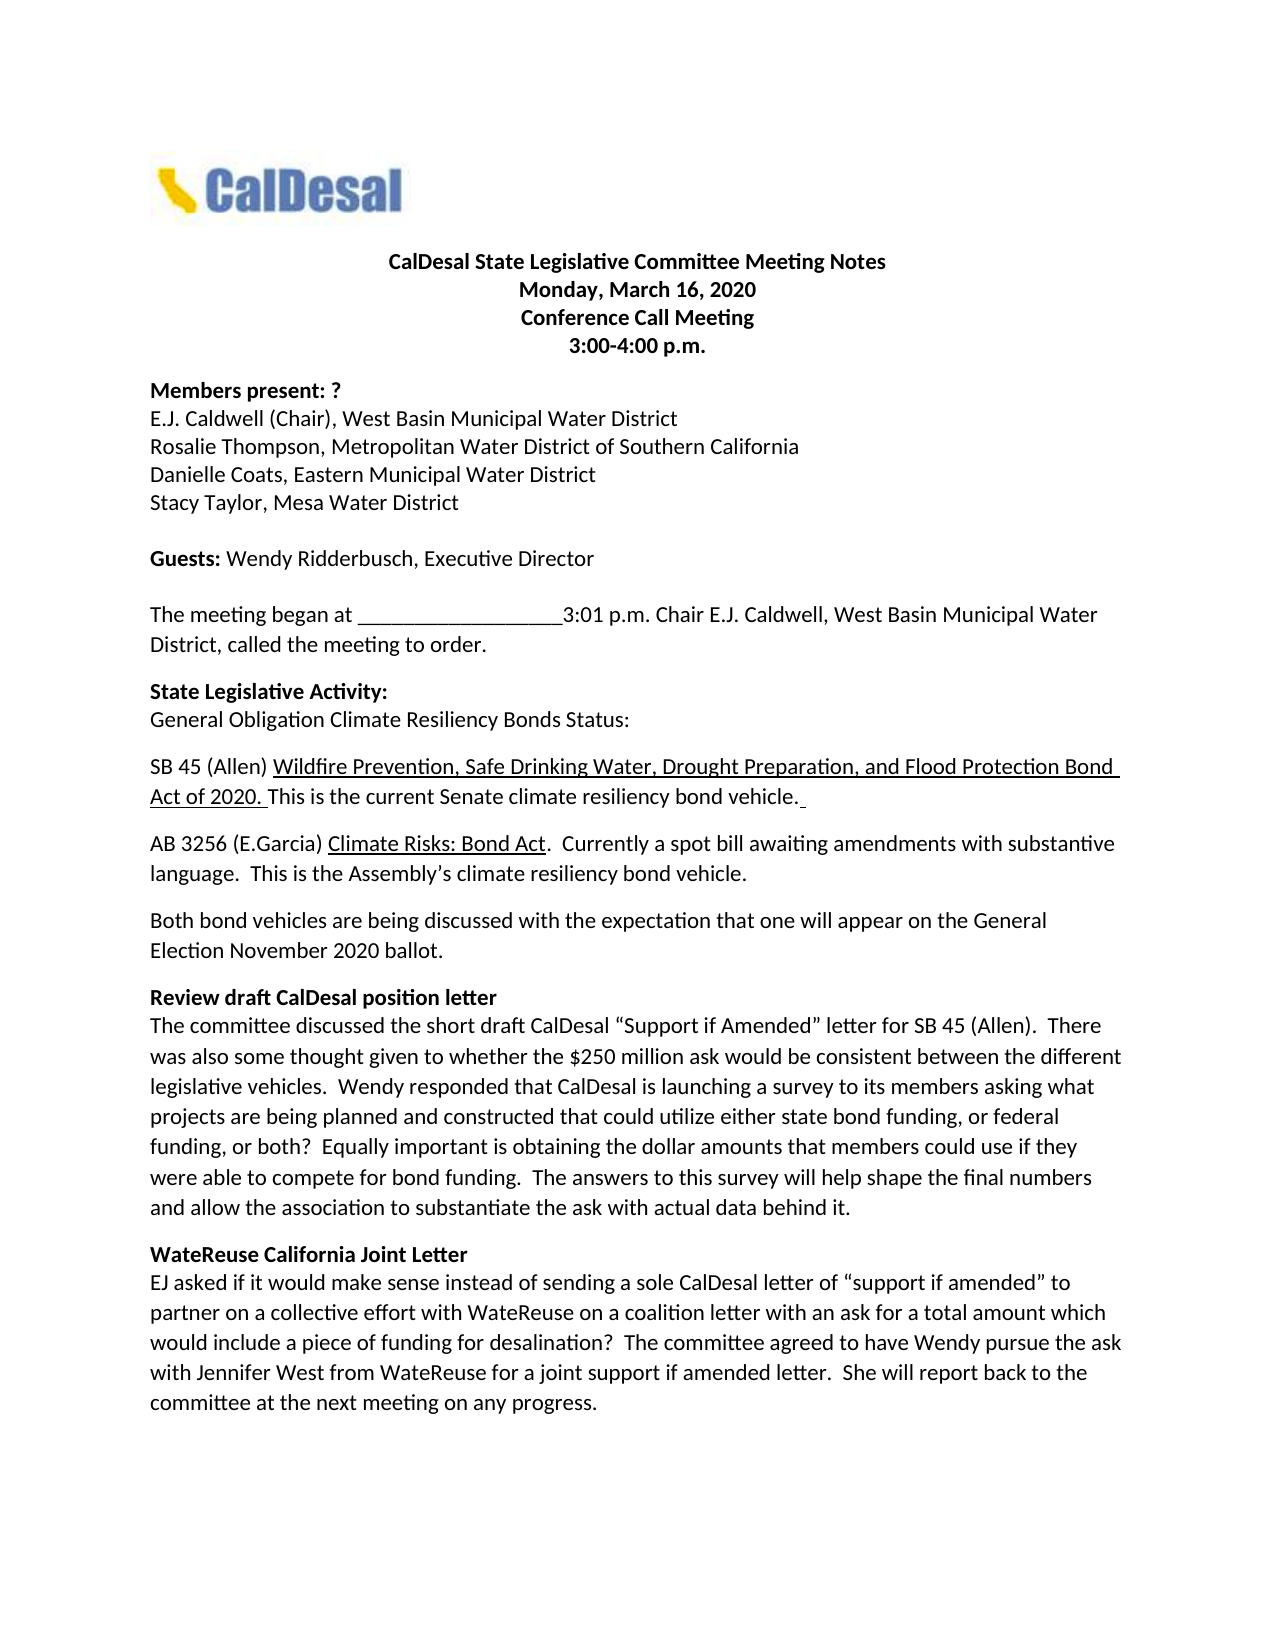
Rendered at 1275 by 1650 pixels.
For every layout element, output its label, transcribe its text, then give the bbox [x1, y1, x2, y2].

text Stacy Taylor, Mesa Water District [150, 488, 1125, 516]
text E.J. Caldwell (Chair), West Basin Municipal Water District [150, 404, 1125, 432]
text General Obligation Climate Resiliency Bonds Status: [150, 705, 1125, 733]
text The committee discussed the short draft CalDesal “Support if Amended” letter for SB 45 (Allen). There was also some thought given to whether the $250 million ask would be consistent between the different legislative vehicles. Wendy responded that CalDesal is launching a survey to its members asking what projects are being planned and constructed that could utilize either state bond funding, or federal funding, or both? Equally important is obtaining the dollar amounts that members could use if they were able to compete for bond funding. The answers to this survey will help shape the final numbers and allow the association to substantiate the ask with actual data behind it. [150, 1012, 1125, 1221]
text SB 45 (Allen) Wildfire Prevention, Safe Drinking Water, Drought Preparation, and Flood Protection Bond Act of 2020. This is the current Senate climate resiliency bond vehicle. [150, 752, 1125, 811]
picture [150, 150, 411, 229]
text State Legislative Activity: [150, 677, 1125, 705]
text Rosalie Thompson, Metropolitan Water District of Southern California [150, 432, 1125, 460]
text WateReuse California Joint Letter [150, 1240, 1125, 1268]
text The meeting began at __________________3:01 p.m. Chair E.J. Caldwell, West Basin Municipal Water District, called the meeting to order. [150, 600, 1125, 658]
text Members present: ? [150, 376, 1125, 404]
text Review draft CalDesal position letter [150, 983, 1125, 1012]
text Guests: Wendy Ridderbusch, Executive Director [150, 544, 1125, 572]
text EJ asked if it would make sense instead of sending a sole CalDesal letter of “support if amended” to partner on a collective effort with WateReuse on a coalition letter with an ask for a total amount which would include a piece of funding for desalination? The committee agreed to have Wendy pursue the ask with Jennifer West from WateReuse for a joint support if amended letter. She will report back to the committee at the next meeting on any progress. [150, 1268, 1125, 1417]
text 3:00-4:00 p.m. [150, 331, 1125, 359]
text Conference Call Meeting [150, 303, 1125, 331]
text Danielle Coats, Eastern Municipal Water District [150, 460, 1125, 488]
text Both bond vehicles are being discussed with the expectation that one will appear on the General Election November 2020 ballot. [150, 906, 1125, 965]
text AB 3256 (E.Garcia) Climate Risks: Bond Act. Currently a spot bill awaiting amendments with substantive language. This is the Assembly’s climate resiliency bond vehicle. [150, 829, 1125, 888]
text Monday, March 16, 2020 [150, 275, 1125, 303]
text CalDesal State Legislative Committee Meeting Notes [150, 247, 1125, 275]
